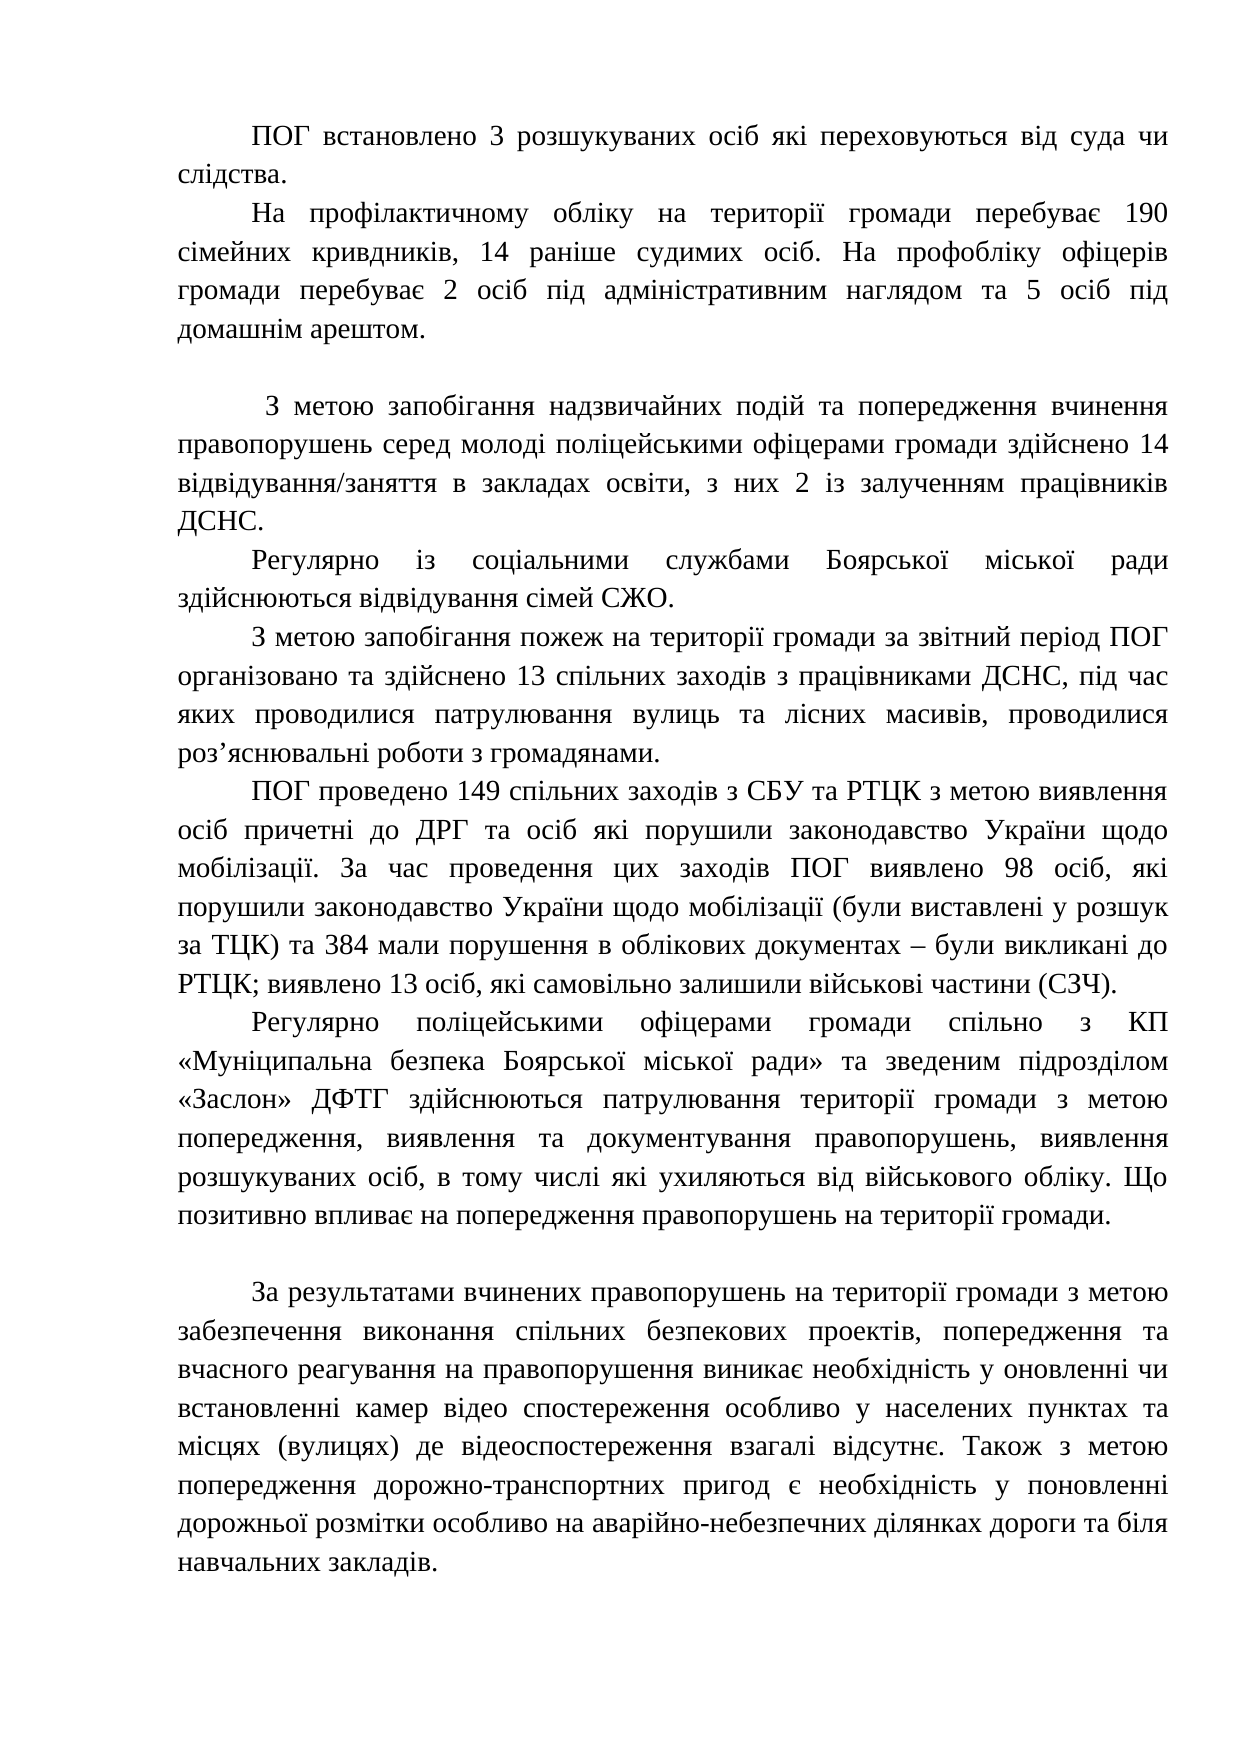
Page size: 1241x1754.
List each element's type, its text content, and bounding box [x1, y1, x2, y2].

text ПОГ проведено 149 спільних заходів з СБУ та РТЦК з метою виявлення осіб причетні до ДРГ та осіб які порушили законодавство України щодо мобілізації. За час проведення цих заходів ПОГ виявлено 98 осіб, які порушили законодавство України щодо мобілізації (були виставлені у розшук за ТЦК) та 384 мали порушення в облікових документах – були викликані до РТЦК; виявлено 13 осіб, які самовільно залишили військові частини (СЗЧ). [177, 773, 1169, 999]
text Регулярно із соціальними службами Боярської міської ради здійснюються відвідування сімей СЖО. [177, 542, 1169, 614]
text З метою запобігання пожеж на території громади за звітний період ПОГ організовано та здійснено 13 спільних заходів з працівниками ДСНС, під час яких проводилися патрулювання вулиць та лісних масивів, проводилися роз’яснювальні роботи з громадянами. [177, 619, 1169, 768]
text За результатами вчинених правопорушень на території громади з метою забезпечення виконання спільних безпекових проектів, попередження та вчасного реагування на правопорушення виникає необхідність у оновленні чи встановленні камер відео спостереження особливо у населених пунктах та місцях (вулицях) де відеоспостереження взагалі відсутнє. Також з метою попередження дорожно-транспортних пригод є необхідність у поновленні дорожньої розмітки особливо на аварійно-небезпечних ділянках дороги та біля навчальних закладів. [177, 1274, 1169, 1578]
text Регулярно поліцейськими офіцерами громади спільно з КП «Муніципальна безпека Боярської міської ради» та зведеним підрозділом «Заслон» ДФТГ здійснюються патрулювання території громади з метою попередження, виявлення та документування правопорушень, виявлення розшукуваних осіб, в тому числі які ухиляються від військового обліку. Що позитивно впливає на попередження правопорушень на території громади. [177, 1004, 1169, 1231]
text На профілактичному обліку на території громади перебуває 190 сімейних кривдників, 14 раніше судимих осіб. На профобліку офіцерів громади перебуває 2 осіб під адміністративним наглядом та 5 осіб під домашнім арештом. [177, 195, 1169, 344]
text З метою запобігання надзвичайних подій та попередження вчинення правопорушень серед молоді поліцейськими офіцерами громади здійснено 14 відвідування/заняття в закладах освіти, з них 2 із залученням працівників ДСНС. [177, 388, 1169, 537]
text ПОГ встановлено 3 розшукуваних осіб які переховуються від суда чи слідства. [177, 118, 1169, 190]
